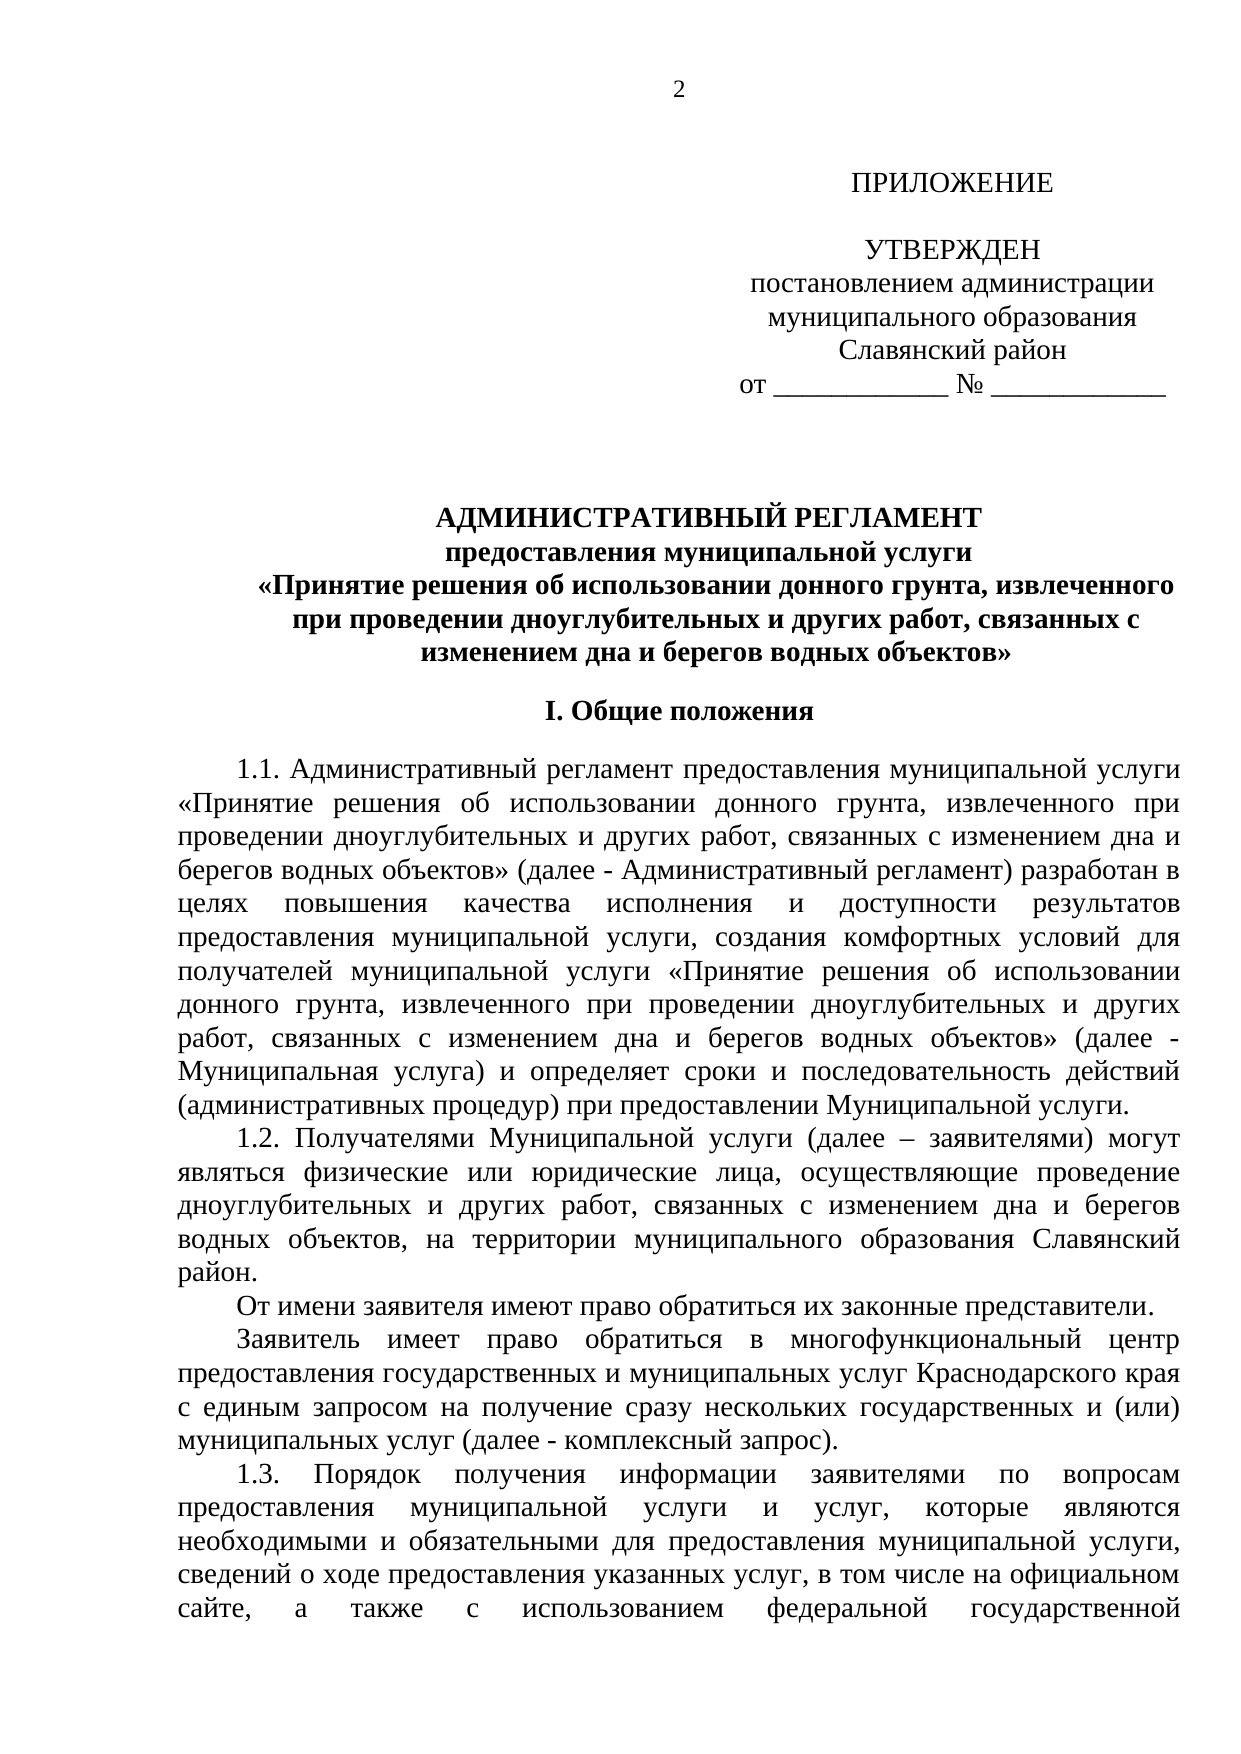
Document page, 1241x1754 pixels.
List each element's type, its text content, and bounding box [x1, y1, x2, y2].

text муниципального образования [723, 299, 1181, 332]
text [177, 1456, 1181, 1623]
text АДМИНИСТРАТИВНЫЙ РЕГЛАМЕНТ [236, 500, 1181, 534]
text предоставления муниципальной услуги [236, 534, 1181, 567]
text Заявитель имеет право обратиться в многофункциональный центр предоставления государственных и муниципальных услуг Краснодарского края с единым запросом на получение сразу нескольких государственных и (или) муниципальных услуг (далее - комплексный запрос). [177, 1322, 1181, 1456]
text Славянский район [723, 332, 1181, 366]
text «Принятие решения об использовании донного грунта, извлеченного при проведении дноуглубительных и других работ, связанных с изменением дна и берегов водных объектов» [251, 567, 1181, 668]
text 1.2. Получателями Муниципальной услуги (далее – заявителями) могут являться физические или юридические лица, осуществляющие проведение дноуглубительных и других работ, связанных с изменением дна и берегов водных объектов, на территории муниципального образования Славянский район. [177, 1120, 1181, 1288]
text 1.1. Административный регламент предоставления муниципальной услуги «Принятие решения об использовании донного грунта, извлеченного при проведении дноуглубительных и других работ, связанных с изменением дна и берегов водных объектов» (далее - Административный регламент) разработан в целях повышения качества исполнения и доступности результатов предоставления муниципальной услуги, создания комфортных условий для получателей муниципальной услуги «Принятие решения об использовании донного грунта, извлеченного при проведении дноуглубительных и других работ, связанных с изменением дна и берегов водных объектов» (далее - Муниципальная услуга) и определяет сроки и последовательность действий (административных процедур) при предоставлении Муниципальной услуги. [177, 751, 1181, 1120]
text УТВЕРЖДЕН [723, 232, 1181, 265]
text ПРИЛОЖЕНИЕ [723, 165, 1181, 198]
subtitle I. Общие положения [177, 693, 1181, 726]
text от ____________ № ____________ [723, 366, 1181, 399]
text От имени заявителя имеют право обратиться их законные представители. [177, 1288, 1181, 1322]
text постановлением администрации [723, 265, 1181, 299]
